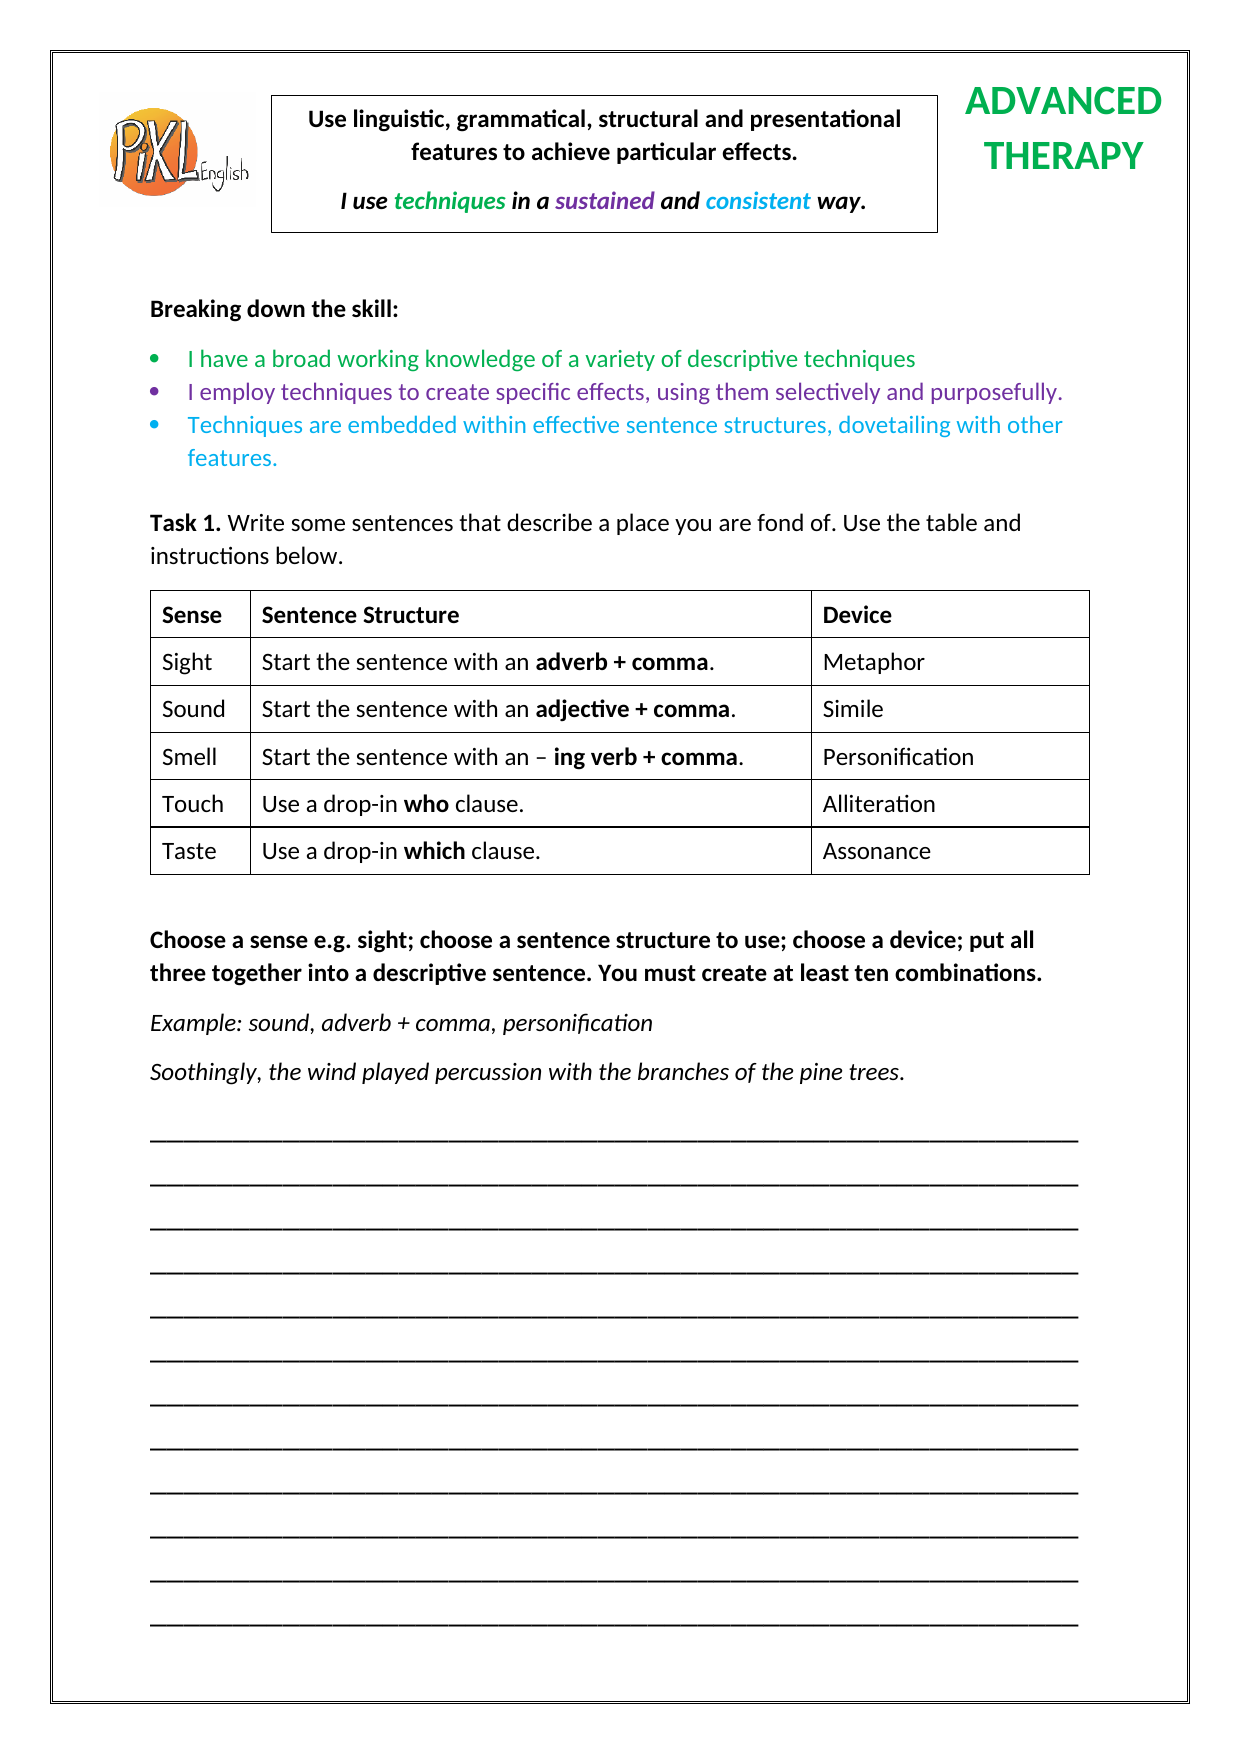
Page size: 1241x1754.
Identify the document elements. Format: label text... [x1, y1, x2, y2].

table_cell Smell [151, 733, 250, 779]
table_header Sense [151, 591, 250, 637]
text ________________________________________________________________________________________________________________________________________________________________________________________________________________________________________________________________________________________________________________________________________________________________________________________________________________________________________________________________________________________________________________________________________________________________________________________________________________________________________________________________________________________________ [150, 1106, 1090, 1630]
table_cell Metaphor [812, 638, 1089, 684]
table_cell Start the sentence with an adverb + comma. [251, 638, 811, 684]
table_cell Use a drop-in who clause. [251, 780, 811, 826]
text Choose a sense e.g. sight; choose a sentence structure to use; choose a device; put all three together into a descriptive sentence. You must create at least ten combinations. [150, 924, 1090, 988]
picture [98, 92, 257, 207]
table_cell Personification [812, 733, 1089, 779]
table_cell Touch [151, 780, 250, 826]
table_header Sentence Structure [251, 591, 811, 637]
table_cell Use a drop-in which clause. [251, 828, 811, 874]
table_cell Alliteration [812, 780, 1089, 826]
text Example: sound, adverb + comma, personification [150, 1007, 1090, 1037]
table_header Device [812, 591, 1089, 637]
table_cell Start the sentence with an – ing verb + comma. [251, 733, 811, 779]
text Soothingly, the wind played percussion with the branches of the pine trees. [150, 1056, 1090, 1087]
table_cell Sight [151, 638, 250, 684]
list I employ techniques to create specific effects, using them selectively and purposefully. [150, 376, 1090, 406]
table_cell Start the sentence with an adjective + comma. [251, 686, 811, 732]
text Task 1. Write some sentences that describe a place you are fond of. Use the table and instructions below. [150, 507, 1090, 571]
table_cell Simile [812, 686, 1089, 732]
list I have a broad working knowledge of a variety of descriptive techniques [150, 343, 1090, 373]
text Breaking down the skill: [150, 293, 1090, 324]
table_cell Taste [151, 828, 250, 874]
table_cell Assonance [812, 828, 1089, 874]
list Techniques are embedded within effective sentence structures, dovetailing with other features. [150, 409, 1090, 472]
table_cell Sound [151, 686, 250, 732]
